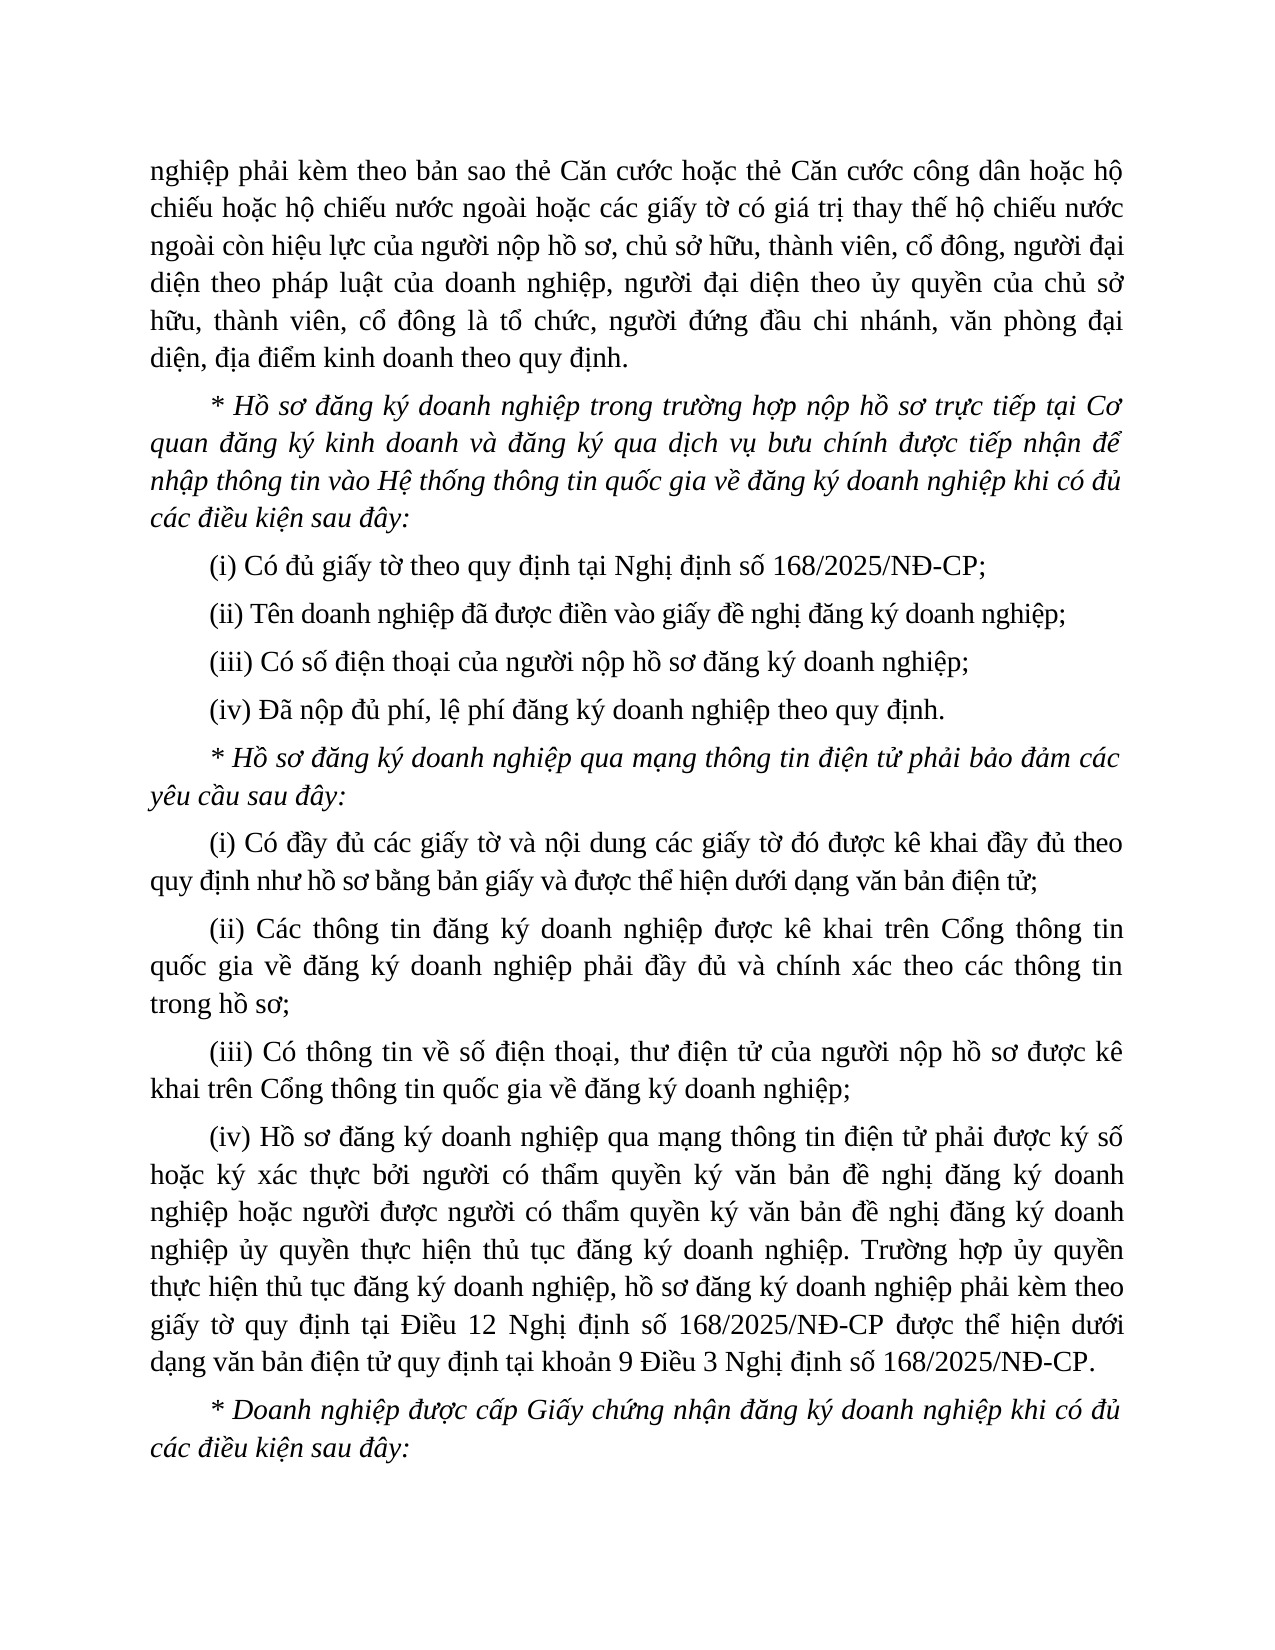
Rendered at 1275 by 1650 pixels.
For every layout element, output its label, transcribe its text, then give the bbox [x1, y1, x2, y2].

text (iii) Có số điện thoại của người nộp hồ sơ đăng ký doanh nghiệp; [150, 642, 1125, 679]
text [150, 150, 1125, 375]
text (ii) Các thông tin đăng ký doanh nghiệp được kê khai trên Cổng thông tin quốc gia về đăng ký doanh nghiệp phải đầy đủ và chính xác theo các thông tin trong hồ sơ; [150, 908, 1125, 1021]
text (iv) Đã nộp đủ phí, lệ phí đăng ký doanh nghiệp theo quy định. [150, 689, 1125, 727]
text (iii) Có thông tin về số điện thoại, thư điện tử của người nộp hồ sơ được kê khai trên Cổng thông tin quốc gia về đăng ký doanh nghiệp; [150, 1031, 1125, 1106]
text * Hồ sơ đăng ký doanh nghiệp trong trường hợp nộp hồ sơ trực tiếp tại Cơ quan đăng ký kinh doanh và đăng ký qua dịch vụ bưu chính được tiếp nhận để nhập thông tin vào Hệ thống thông tin quốc gia về đăng ký doanh nghiệp khi có đủ các điều kiện sau đây: [150, 385, 1125, 535]
text (iv) Hồ sơ đăng ký doanh nghiệp qua mạng thông tin điện tử phải được ký số hoặc ký xác thực bởi người có thẩm quyền ký văn bản đề nghị đăng ký doanh nghiệp hoặc người được người có thẩm quyền ký văn bản đề nghị đăng ký doanh nghiệp ủy quyền thực hiện thủ tục đăng ký doanh nghiệp. Trường hợp ủy quyền thực hiện thủ tục đăng ký doanh nghiệp, hồ sơ đăng ký doanh nghiệp phải kèm theo giấy tờ quy định tại Điều 12 Nghị định số 168/2025/NĐ-CP được thể hiện dưới dạng văn bản điện tử quy định tại khoản 9 Điều 3 Nghị định số 168/2025/NĐ-CP. [150, 1117, 1125, 1379]
text (i) Có đủ giấy tờ theo quy định tại Nghị định số 168/2025/NĐ-CP; [150, 546, 1125, 583]
text * Hồ sơ đăng ký doanh nghiệp qua mạng thông tin điện tử phải bảo đảm các yêu cầu sau đây: [150, 737, 1125, 812]
text * Doanh nghiệp được cấp Giấy chứng nhận đăng ký doanh nghiệp khi có đủ các điều kiện sau đây: [150, 1389, 1125, 1464]
text (ii) Tên doanh nghiệp đã được điền vào giấy đề nghị đăng ký doanh nghiệp; [150, 594, 1125, 631]
text (i) Có đầy đủ các giấy tờ và nội dung các giấy tờ đó được kê khai đầy đủ theo quy định như hồ sơ bằng bản giấy và được thể hiện dưới dạng văn bản điện tử; [150, 823, 1125, 898]
